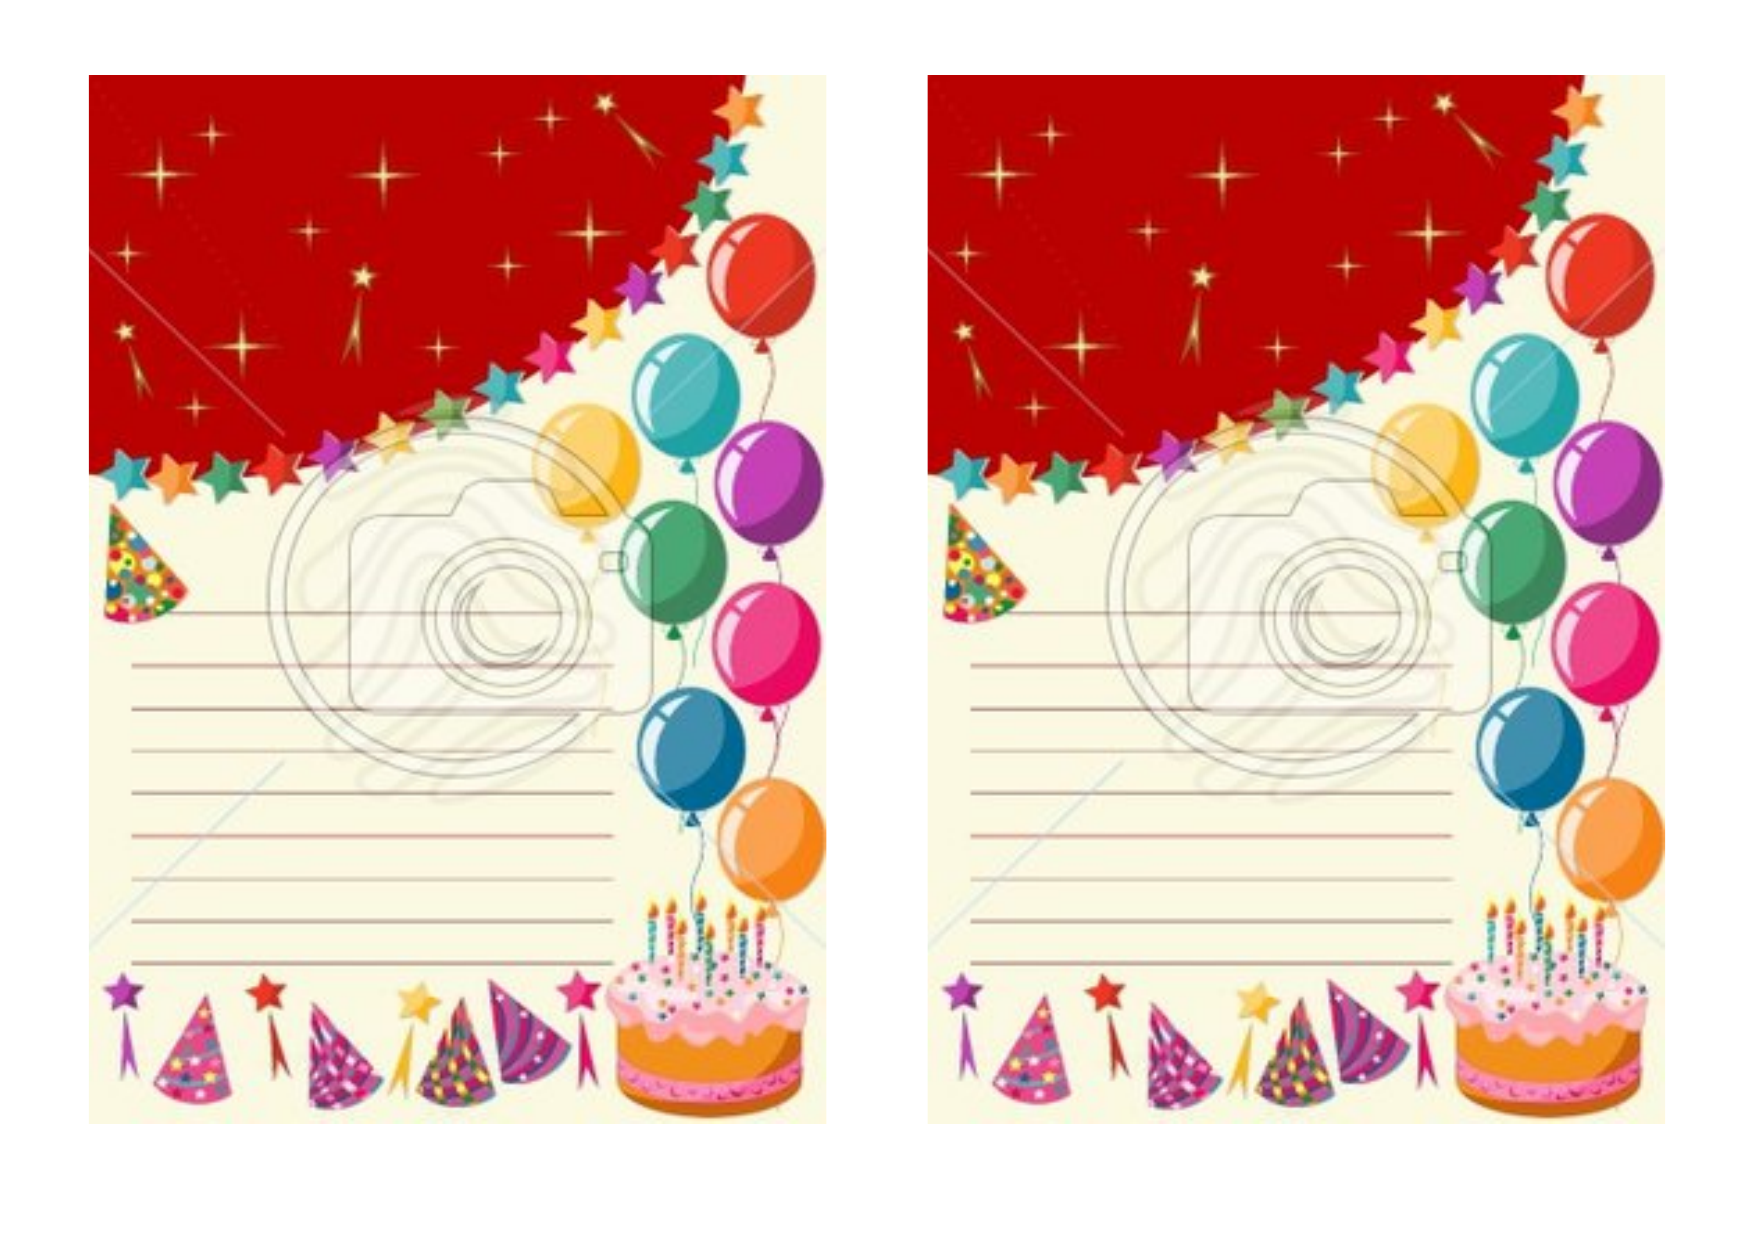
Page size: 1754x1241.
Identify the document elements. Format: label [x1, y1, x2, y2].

picture [88, 75, 827, 1124]
picture [927, 75, 1666, 1124]
